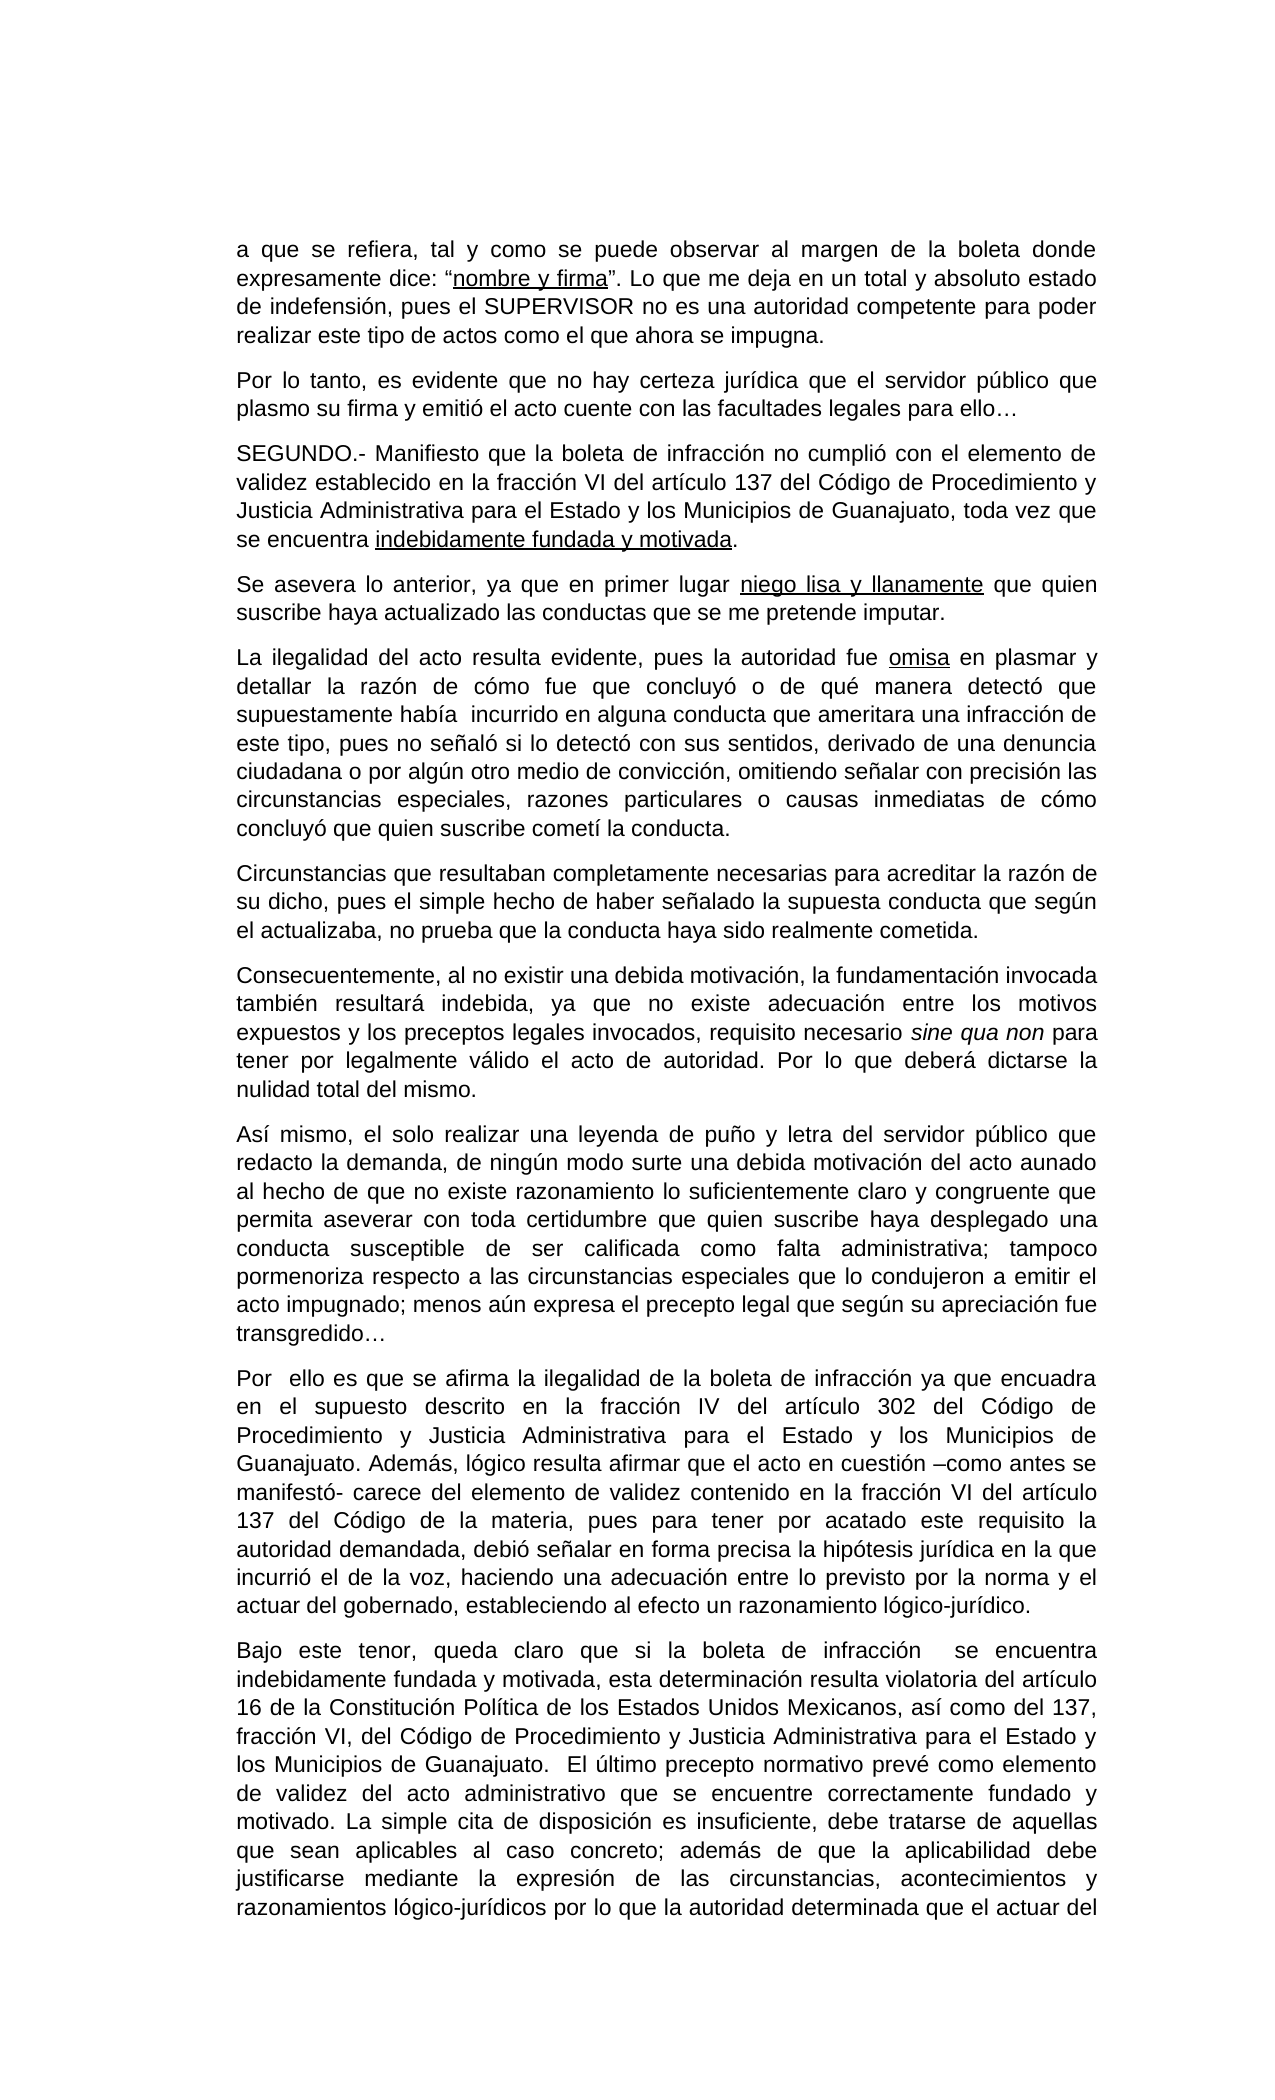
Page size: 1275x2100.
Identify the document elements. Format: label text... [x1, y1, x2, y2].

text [236, 1637, 1098, 1920]
text Así mismo, el solo realizar una leyenda de puño y letra del servidor público que redacto la demanda, de ningún modo surte una debida motivación del acto aunado al hecho de que no existe razonamiento lo suficientemente claro y congruente que permita aseverar con toda certidumbre que quien suscribe haya desplegado una conducta susceptible de ser calificada como falta administrativa; tampoco pormenoriza respecto a las circunstancias especiales que lo condujeron a emitir el acto impugnado; menos aún expresa el precepto legal que según su apreciación fue transgredido… [236, 1121, 1098, 1346]
text Por ello es que se afirma la ilegalidad de la boleta de infracción ya que encuadra en el supuesto descrito en la fracción IV del artículo 302 del Código de Procedimiento y Justicia Administrativa para el Estado y los Municipios de Guanajuato. Además, lógico resulta afirmar que el acto en cuestión –como antes se manifestó- carece del elemento de validez contenido en la fracción VI del artículo 137 del Código de la materia, pues para tener por acatado este requisito la autoridad demandada, debió señalar en forma precisa la hipótesis jurídica en la que incurrió el de la voz, haciendo una adecuación entre lo previsto por la norma y el actuar del gobernado, estableciendo al efecto un razonamiento lógico-jurídico. [236, 1365, 1098, 1619]
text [236, 236, 1098, 348]
text Circunstancias que resultaban completamente necesarias para acreditar la razón de su dicho, pues el simple hecho de haber señalado la supuesta conducta que según el actualizaba, no prueba que la conducta haya sido realmente cometida. [236, 860, 1098, 943]
text La ilegalidad del acto resulta evidente, pues la autoridad fue omisa en plasmar y detallar la razón de cómo fue que concluyó o de qué manera detectó que supuestamente había incurrido en alguna conducta que ameritara una infracción de este tipo, pues no señaló si lo detectó con sus sentidos, derivado de una denuncia ciudadana o por algún otro medio de convicción, omitiendo señalar con precisión las circunstancias especiales, razones particulares o causas inmediatas de cómo concluyó que quien suscribe cometí la conducta. [236, 644, 1098, 841]
text Por lo tanto, es evidente que no hay certeza jurídica que el servidor público que plasmo su firma y emitió el acto cuente con las facultades legales para ello… [236, 367, 1098, 421]
text SEGUNDO.- Manifiesto que la boleta de infracción no cumplió con el elemento de validez establecido en la fracción VI del artículo 137 del Código de Procedimiento y Justicia Administrativa para el Estado y los Municipios de Guanajuato, toda vez que se encuentra indebidamente fundada y motivada. [236, 440, 1098, 552]
text Consecuentemente, al no existir una debida motivación, la fundamentación invocada también resultará indebida, ya que no existe adecuación entre los motivos expuestos y los preceptos legales invocados, requisito necesario sine qua non para tener por legalmente válido el acto de autoridad. Por lo que deberá dictarse la nulidad total del mismo. [236, 962, 1098, 1102]
text Se asevera lo anterior, ya que en primer lugar niego lisa y llanamente que quien suscribe haya actualizado las conductas que se me pretende imputar. [236, 571, 1098, 625]
